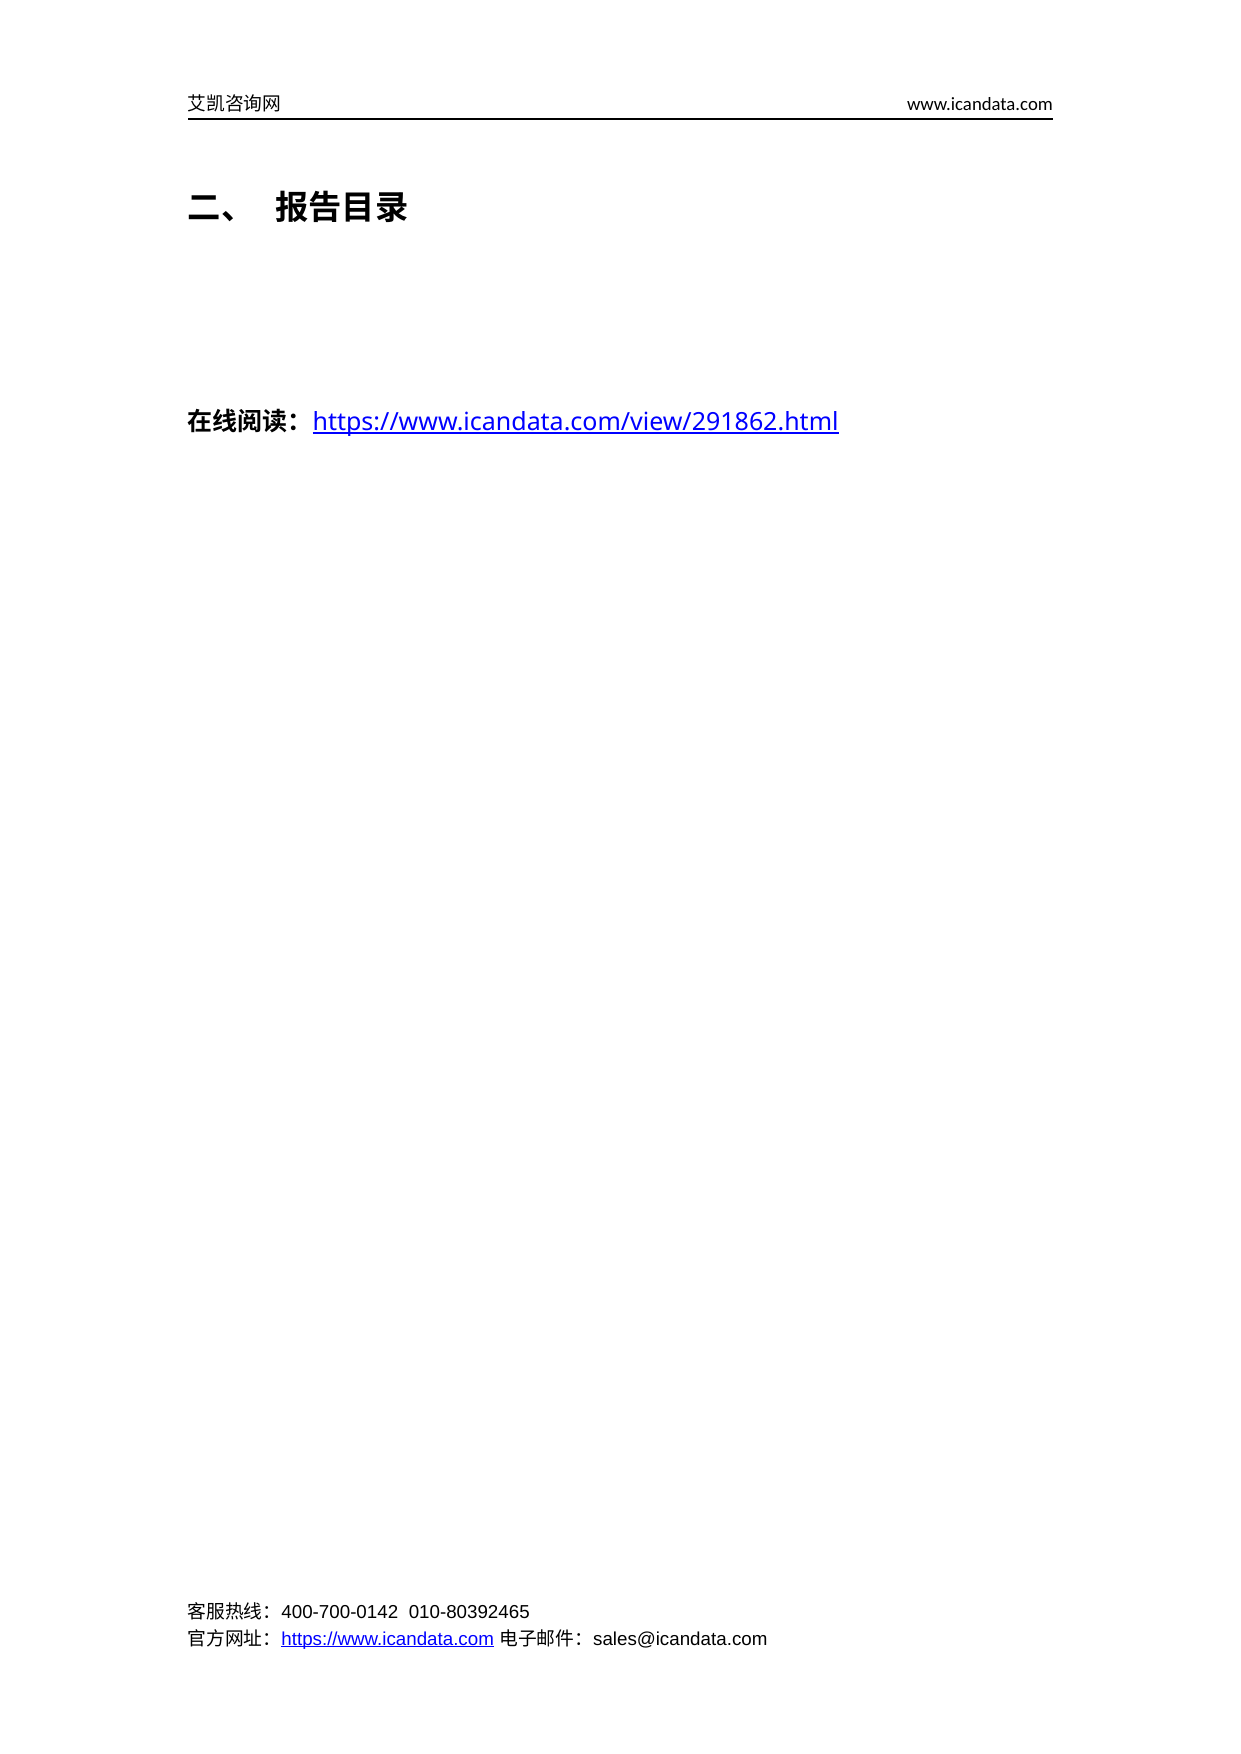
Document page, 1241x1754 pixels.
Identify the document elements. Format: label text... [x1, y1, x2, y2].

text 在线阅读：https://www.icandata.com/view/291862.html [187, 387, 1053, 452]
subtitle 报告目录 [187, 172, 1053, 237]
